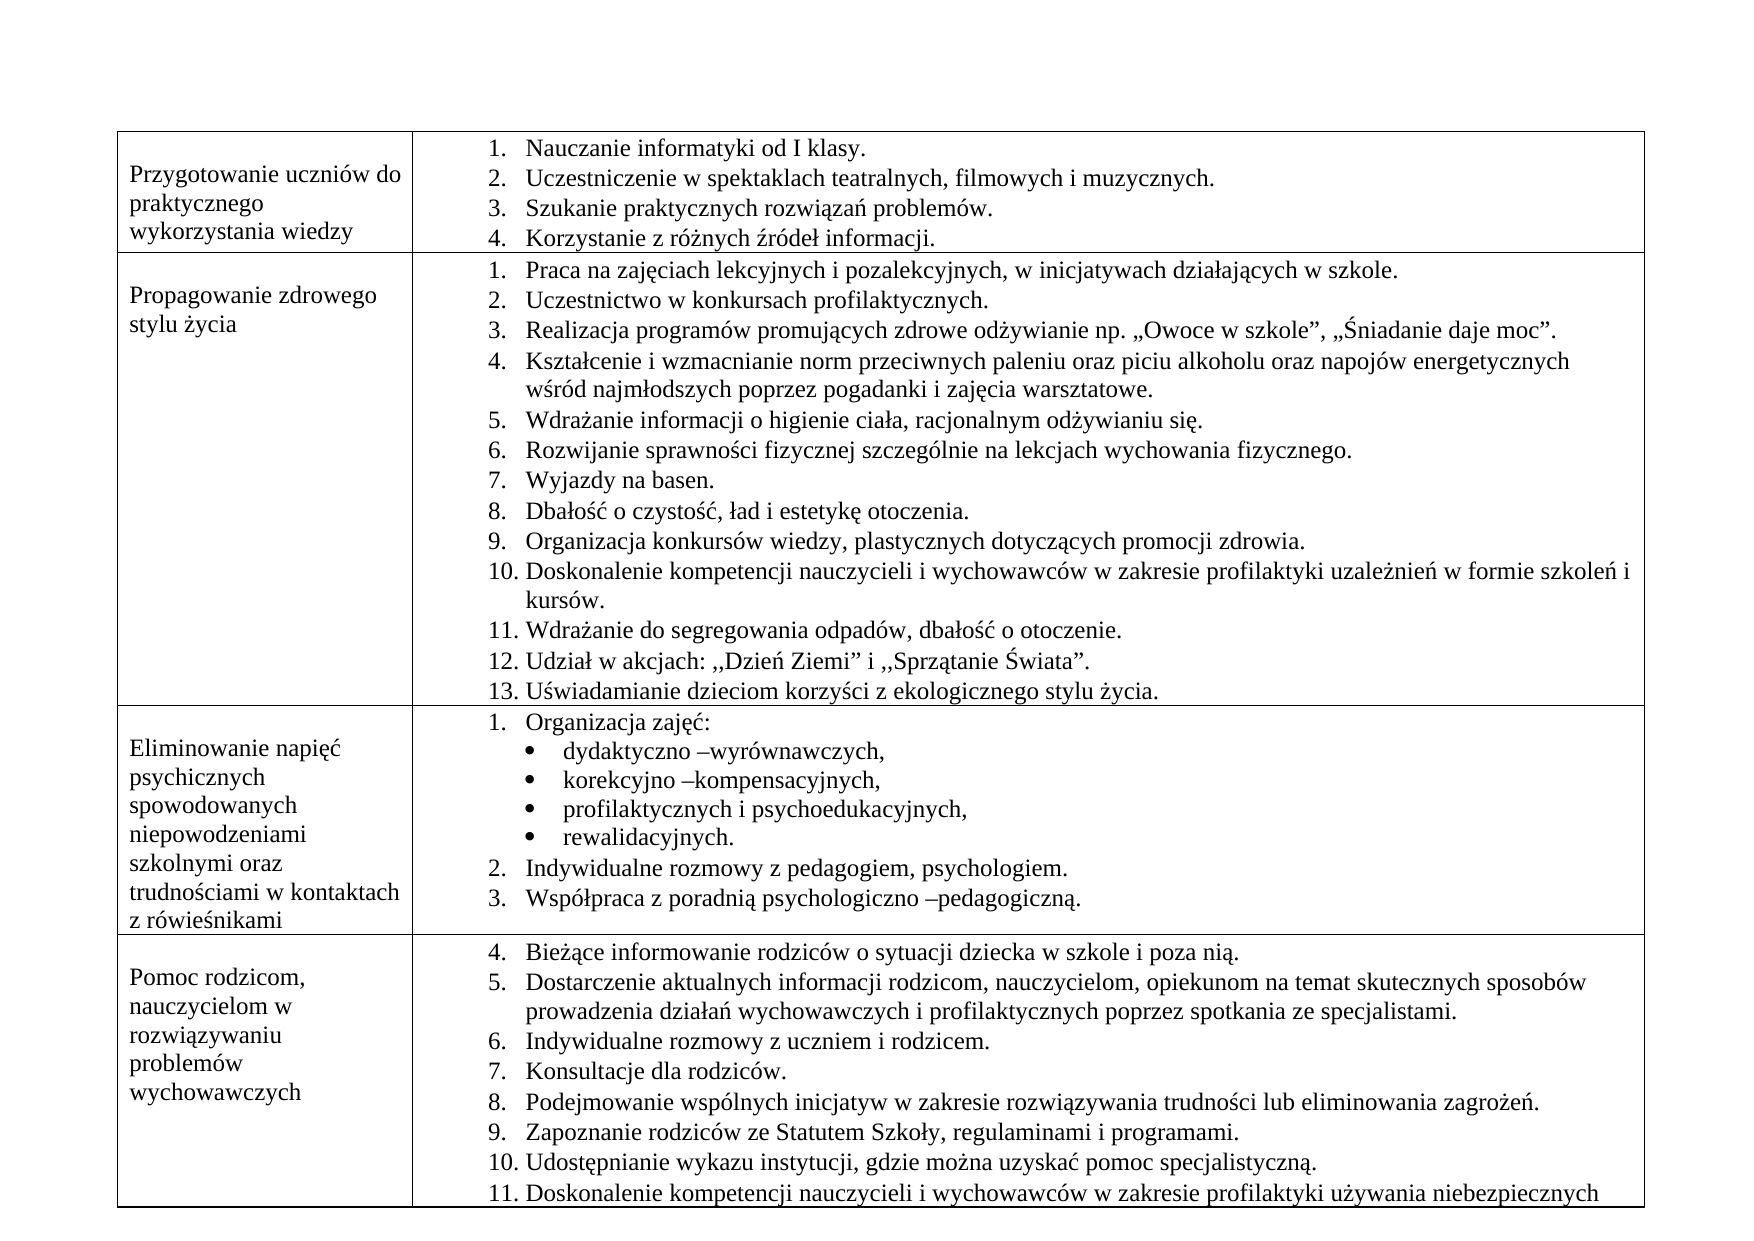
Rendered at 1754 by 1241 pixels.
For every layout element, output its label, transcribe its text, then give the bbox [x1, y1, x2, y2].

table_header Nauczanie informatyki od I klasy. Uczestniczenie w spektaklach teatralnych, filmowych i muzycznych. Szukanie praktycznych rozwiązań problemów. Korzystanie z różnych źródeł informacji. [413, 132, 1644, 252]
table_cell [413, 935, 1644, 1206]
table_cell Propagowanie zdrowego stylu życia [118, 253, 412, 705]
table_cell Eliminowanie napięć psychicznych spowodowanych niepowodzeniami szkolnymi oraz trudnościami w kontaktach z rówieśnikami [118, 706, 412, 934]
table_header Przygotowanie uczniów do praktycznego wykorzystania wiedzy [118, 132, 412, 252]
table_cell Organizacja zajęć: dydaktyczno –wyrównawczych, korekcyjno –kompensacyjnych, profilaktycznych i psychoedukacyjnych, rewalidacyjnych. Indywidualne rozmowy z pedagogiem, psychologiem. Współpraca z poradnią psychologiczno –pedagogiczną. [413, 706, 1644, 934]
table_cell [118, 935, 412, 1206]
table_cell Praca na zajęciach lekcyjnych i pozalekcyjnych, w inicjatywach działających w szkole. Uczestnictwo w konkursach profilaktycznych. Realizacja programów promujących zdrowe odżywianie np. „Owoce w szkole”, „Śniadanie daje moc”. Kształcenie i wzmacnianie norm przeciwnych paleniu oraz piciu alkoholu oraz napojów energetycznych wśród najmłodszych poprzez pogadanki i zajęcia warsztatowe. Wdrażanie informacji o higienie ciała, racjonalnym odżywianiu się. Rozwijanie sprawności fizycznej szczególnie na lekcjach wychowania fizycznego. Wyjazdy na basen. Dbałość o czystość, ład i estetykę otoczenia. Organizacja konkursów wiedzy, plastycznych dotyczących promocji zdrowia. Doskonalenie kompetencji nauczycieli i wychowawców w zakresie profilaktyki uzależnień w formie szkoleń i kursów. Wdrażanie do segregowania odpadów, dbałość o otoczenie. Udział w akcjach: ,,Dzień Ziemi” i ,,Sprzątanie Świata”. Uświadamianie dzieciom korzyści z ekologicznego stylu życia. [413, 253, 1644, 705]
